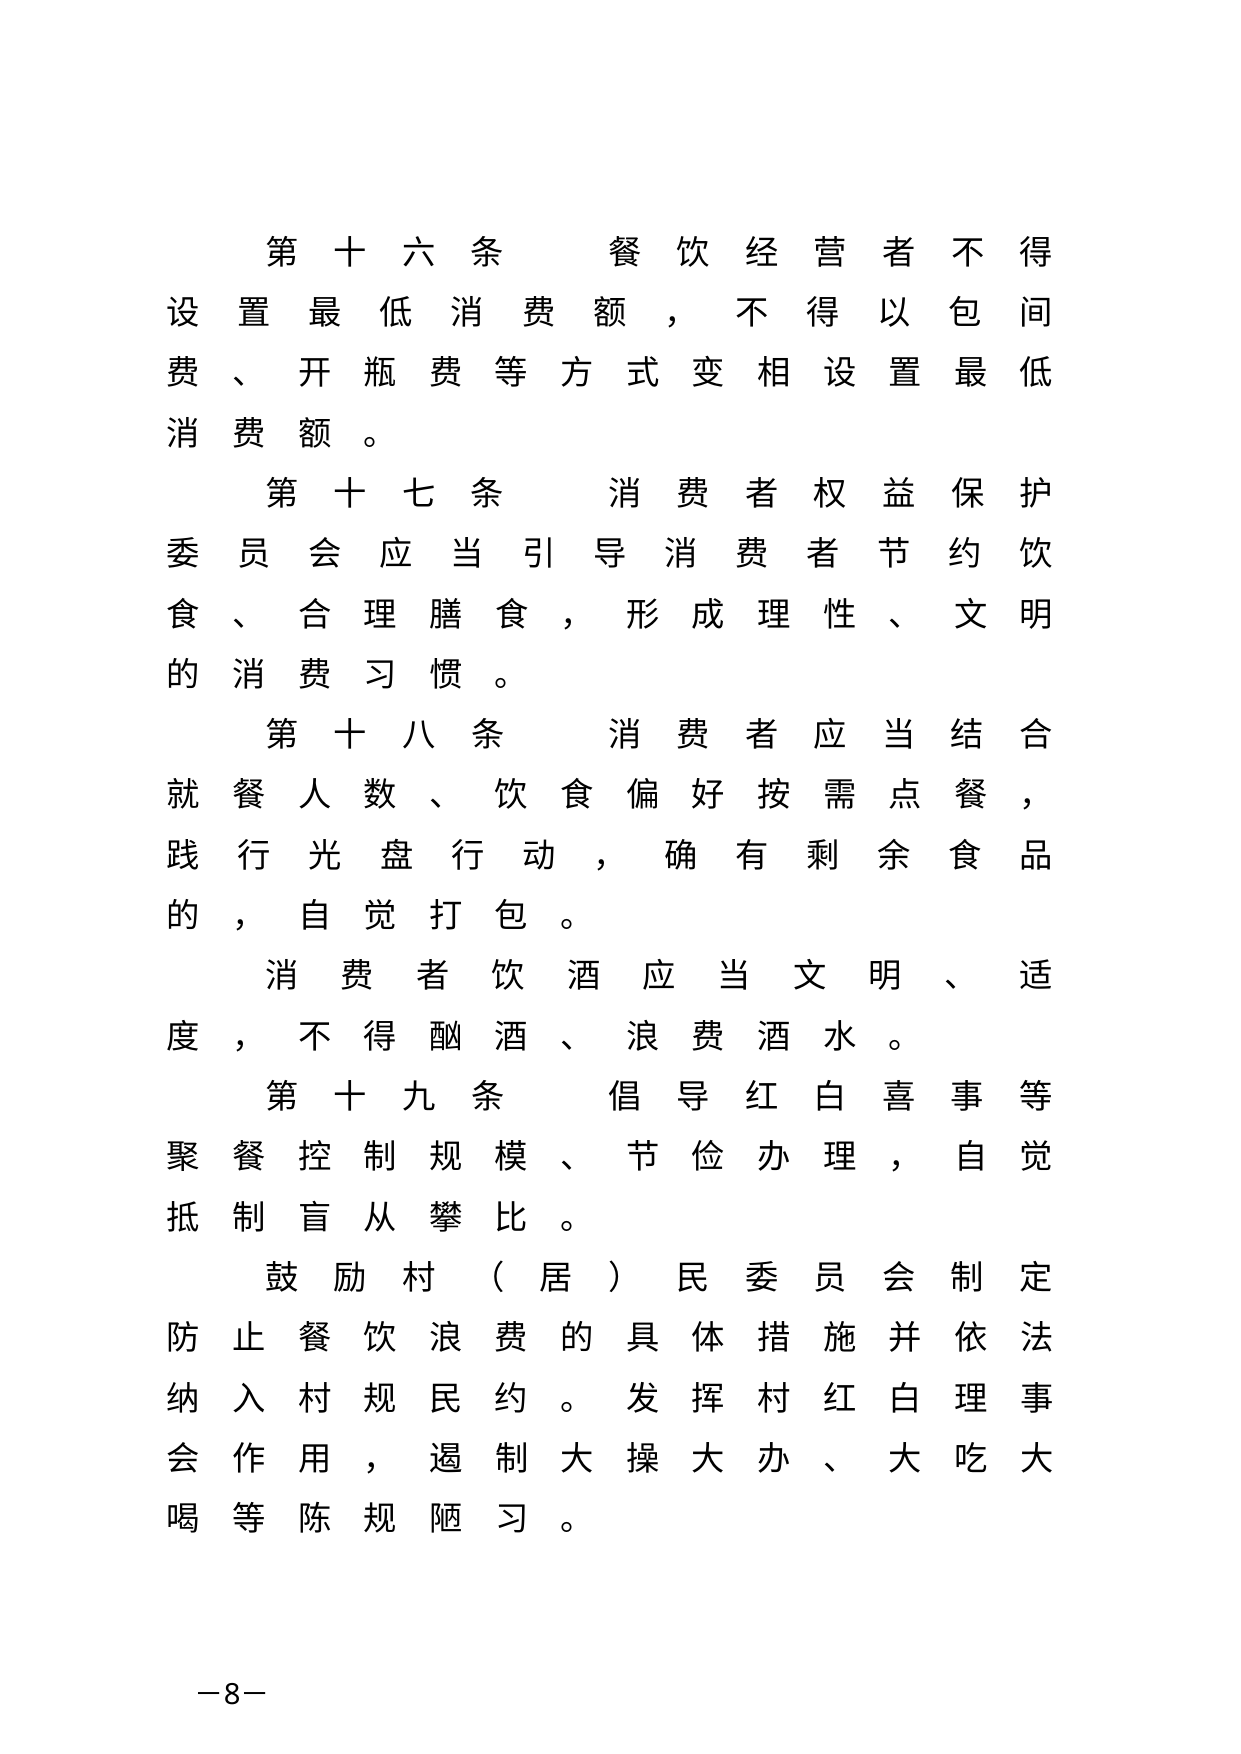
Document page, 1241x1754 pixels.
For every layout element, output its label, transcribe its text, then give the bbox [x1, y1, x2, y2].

text 消费者饮酒应当文明、适度，不得酗酒、浪费酒水。 [167, 943, 1085, 1064]
text 第十七条 消费者权益保护委员会应当引导消费者节约饮食、合理膳食，形成理性、文明的消费习惯。 [167, 461, 1085, 702]
text 第十六条 餐饮经营者不得设置最低消费额，不得以包间费、开瓶费等方式变相设置最低消费额。 [167, 219, 1085, 461]
text 鼓励村（居）民委员会制定防止餐饮浪费的具体措施并依法纳入村规民约。发挥村红白理事会作用，遏制大操大办、大吃大喝等陈规陋习。 [167, 1245, 1085, 1546]
text 第十九条 倡导红白喜事等聚餐控制规模、节俭办理，自觉抵制盲从攀比。 [167, 1064, 1085, 1245]
text 第十八条 消费者应当结合就餐人数、饮食偏好按需点餐，践行光盘行动，确有剩余食品的，自觉打包。 [167, 702, 1085, 943]
